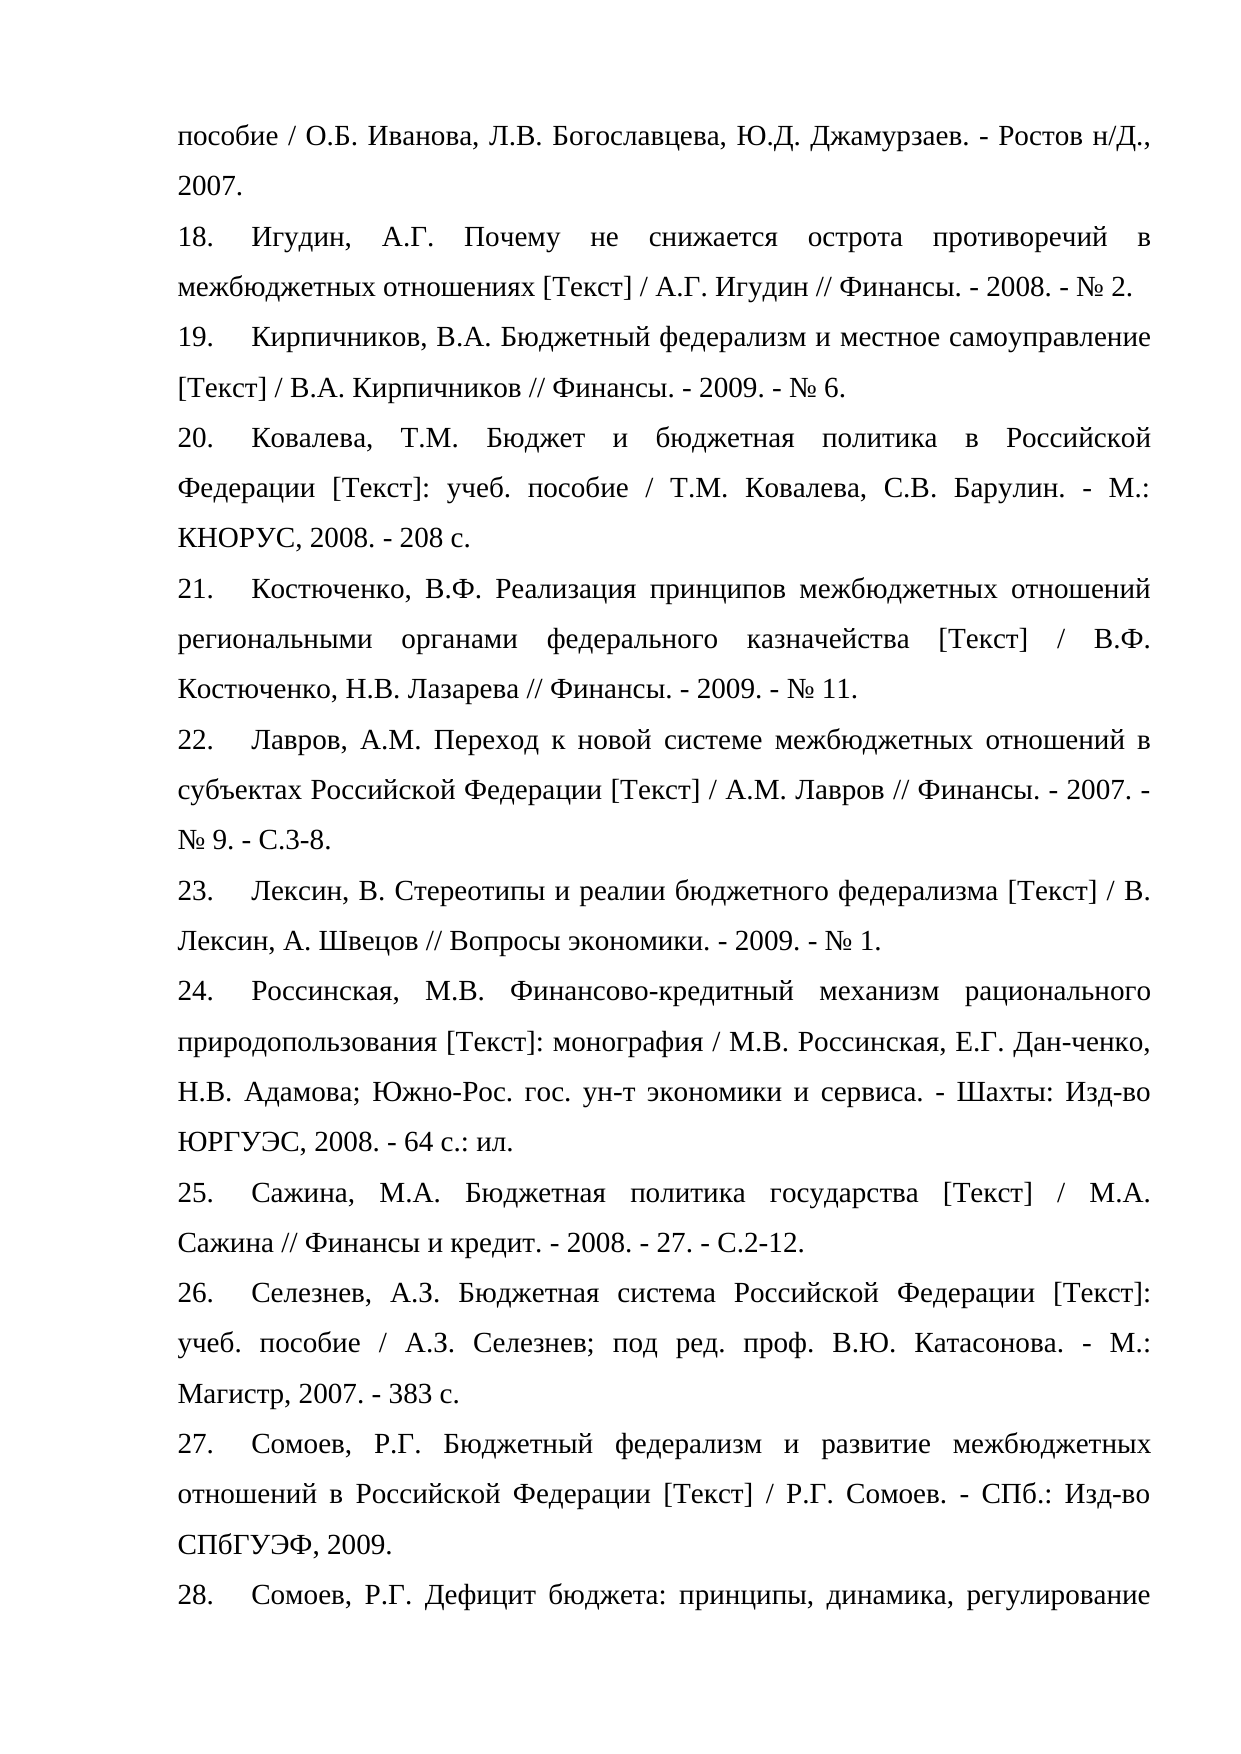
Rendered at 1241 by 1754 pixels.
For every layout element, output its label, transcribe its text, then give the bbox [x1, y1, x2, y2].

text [177, 118, 1152, 202]
text Сажина, М.А. Бюджетная политика государства [Текст] / М.А. Сажина // Финансы и кредит. - 2008. - 27. - С.2-12. [177, 1175, 1152, 1258]
text Ковалева, Т.М. Бюджет и бюджетная политика в Российской Федерации [Текст]: учеб. пособие / Т.М. Ковалева, С.В. Барулин. - М.: КНОРУС, 2008. - 208 с. [177, 420, 1152, 554]
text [177, 1577, 1152, 1611]
text Лавров, А.М. Переход к новой системе межбюджетных отношений в субъектах Российской Федерации [Текст] / А.М. Лавров // Финансы. - 2007. - № 9. - С.3-8. [177, 722, 1152, 856]
text Селезнев, А.З. Бюджетная система Российской Федерации [Текст]: учеб. пособие / А.З. Селезнев; под ред. проф. В.Ю. Катасонова. - М.: Магистр, 2007. - 383 с. [177, 1275, 1152, 1409]
text Россинская, М.В. Финансово-кредитный механизм рационального природопользования [Текст]: монография / М.В. Россинская, Е.Г. Дан-ченко, Н.В. Адамова; Южно-Рос. гос. ун-т экономики и сервиса. - Шахты: Изд-во ЮРГУЭС, 2008. - 64 с.: ил. [177, 973, 1152, 1158]
text Лексин, В. Стереотипы и реалии бюджетного федерализма [Текст] / В. Лексин, А. Швецов // Вопросы экономики. - 2009. - № 1. [177, 873, 1152, 957]
text Костюченко, В.Ф. Реализация принципов межбюджетных отношений региональными органами федерального казначейства [Текст] / В.Ф. Костюченко, Н.В. Лазарева // Финансы. - 2009. - № 11. [177, 571, 1152, 705]
text Кирпичников, В.А. Бюджетный федерализм и местное самоуправление [Текст] / В.А. Кирпичников // Финансы. - 2009. - № 6. [177, 319, 1152, 403]
text Сомоев, Р.Г. Бюджетный федерализм и развитие межбюджетных отношений в Российской Федерации [Текст] / Р.Г. Сомоев. - СПб.: Изд-во СПбГУЭФ, 2009. [177, 1426, 1152, 1560]
text Игудин, А.Г. Почему не снижается острота противоречий в межбюджетных отношениях [Текст] / А.Г. Игудин // Финансы. - 2008. - № 2. [177, 219, 1152, 303]
